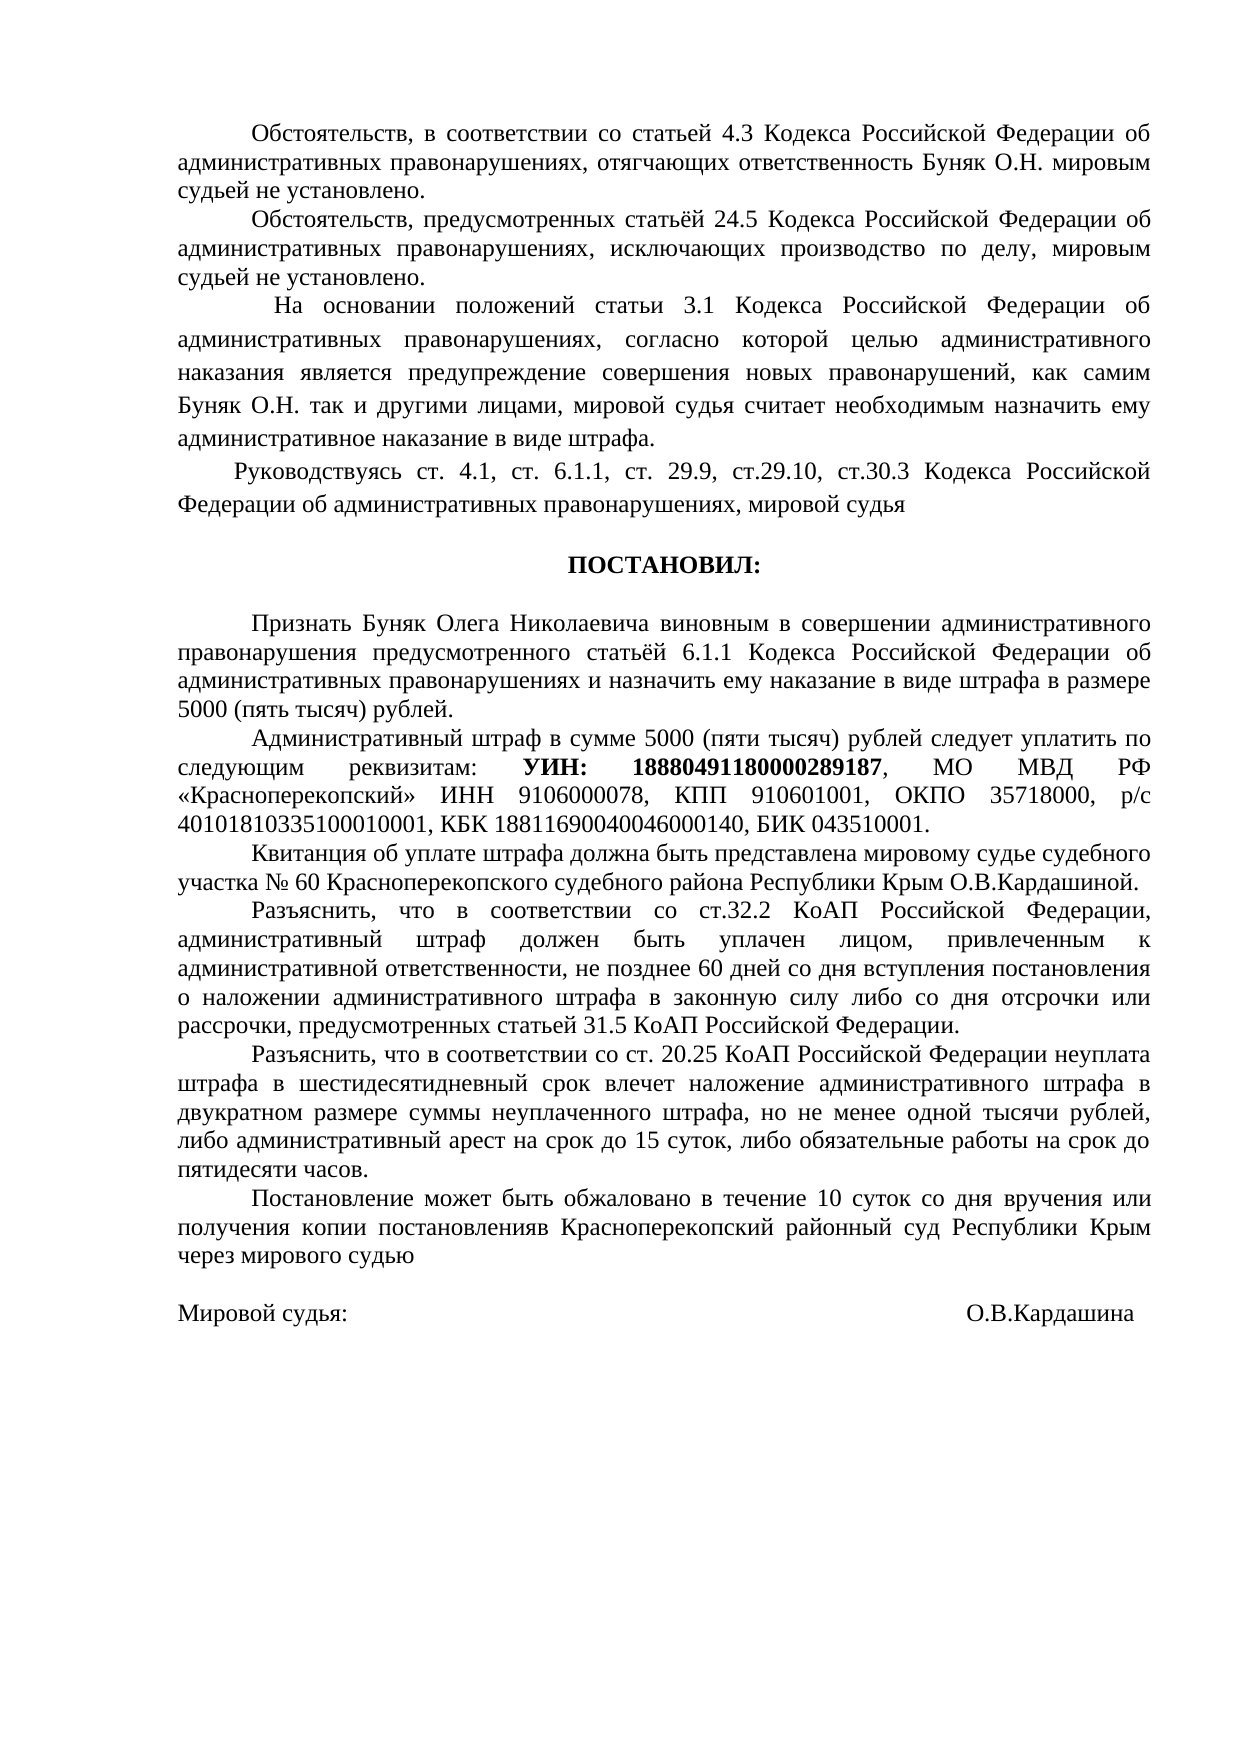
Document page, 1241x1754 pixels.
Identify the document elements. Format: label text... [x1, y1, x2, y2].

text На основании положений статьи 3.1 Кодекса Российской Федерации об административных правонарушениях, согласно которой целью административного наказания является предупреждение совершения новых правонарушений, как самим Буняк О.Н. так и другими лицами, мировой судья считает необходимым назначить ему административное наказание в виде штрафа. [177, 291, 1152, 451]
text Признать Буняк Олега Николаевича виновным в совершении административного правонарушения предусмотренного статьёй 6.1.1 Кодекса Российской Федерации об административных правонарушениях и назначить ему наказание в виде штрафа в размере 5000 (пять тысяч) рублей. [177, 608, 1152, 723]
text Руководствуясь ст. 4.1, ст. 6.1.1, ст. 29.9, ст.29.10, ст.30.3 Кодекса Российской Федерации об административных правонарушениях, мировой судья [177, 456, 1152, 517]
text Разъяснить, что в соответствии со ст. 20.25 КоАП Российской Федерации неуплата штрафа в шестидесятидневный срок влечет наложение административного штрафа в двукратном размере суммы неуплаченного штрафа, но не менее одной тысячи рублей, либо административный арест на срок до 15 суток, либо обязательные работы на срок до пятидесяти часов. [177, 1039, 1152, 1183]
text Мировой судья: О.В.Кардашина [177, 1298, 1152, 1327]
text Квитанция об уплате штрафа должна быть представлена мировому судье судебного участка № 60 Красноперекопского судебного района Республики Крым О.В.Кардашиной. [177, 838, 1152, 896]
text Обстоятельств, предусмотренных статьёй 24.5 Кодекса Российской Федерации об административных правонарушениях, исключающих производство по делу, мировым судьей не установлено. [177, 204, 1152, 291]
text Обстоятельств, в соответствии со статьей 4.3 Кодекса Российской Федерации об административных правонарушениях, отягчающих ответственность Буняк О.Н. мировым судьей не установлено. [177, 118, 1152, 204]
text Административный штраф в сумме 5000 (пяти тысяч) рублей следует уплатить по следующим реквизитам: УИН: 18880491180000289187, МО МВД РФ «Красноперекопский» ИНН 9106000078, КПП 910601001, ОКПО 35718000, р/с 40101810335100010001, КБК 18811690040046000140, БИК 043510001. [177, 723, 1152, 838]
text Разъяснить, что в соответствии со ст.32.2 КоАП Российской Федерации, административный штраф должен быть уплачен лицом, привлеченным к административной ответственности, не позднее 60 дней со дня вступления постановления о наложении административного штрафа в законную силу либо со дня отсрочки или рассрочки, предусмотренных статьей 31.5 КоАП Российской Федерации. [177, 896, 1152, 1039]
text Постановление может быть обжаловано в течение 10 суток со дня вручения или получения копии постановленияв Красноперекопский районный суд Республики Крым через мирового судью [177, 1183, 1152, 1269]
text ПОСТАНОВИЛ: [177, 551, 1152, 579]
